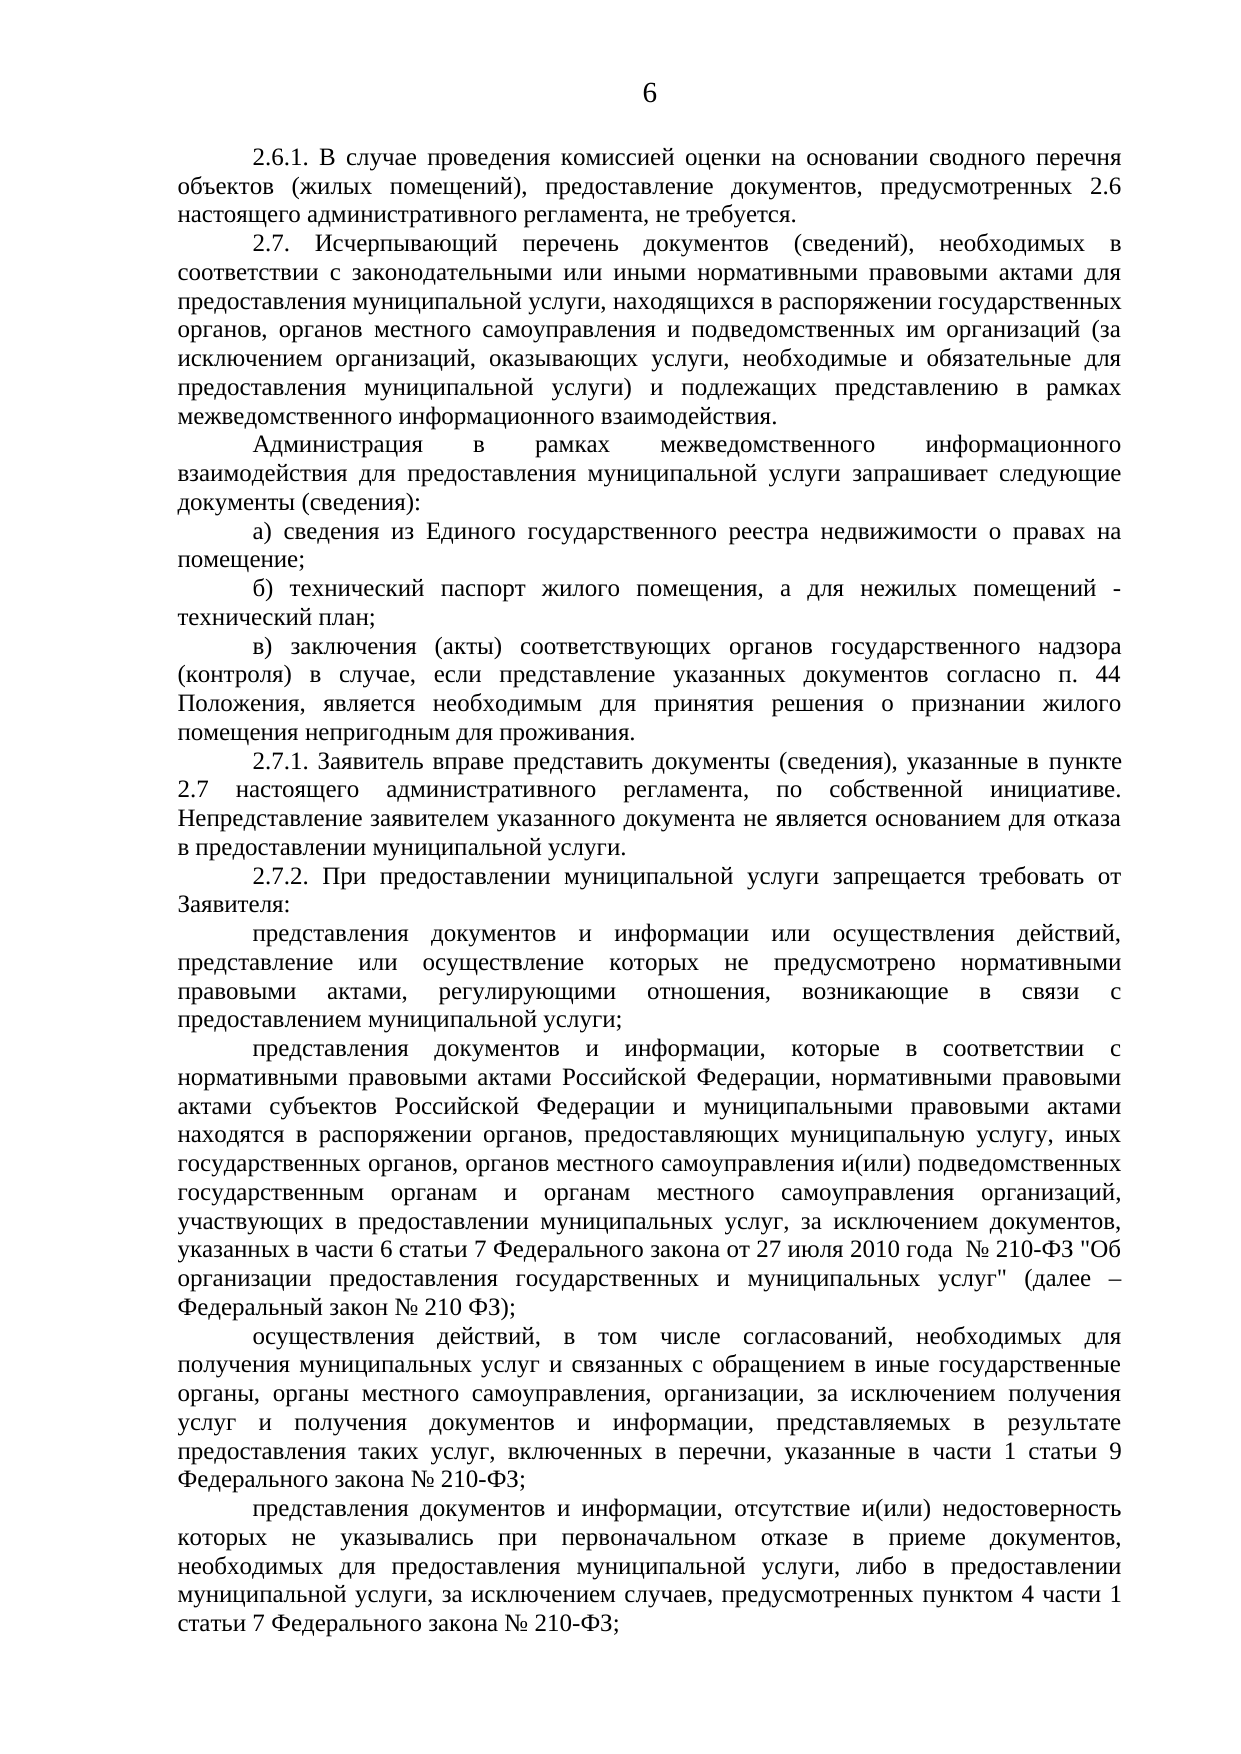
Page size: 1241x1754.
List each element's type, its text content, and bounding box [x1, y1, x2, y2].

text в) заключения (акты) соответствующих органов государственного надзора (контроля) в случае, если представление указанных документов согласно п. 44 Положения, является необходимым для принятия решения о признании жилого помещения непригодным для проживания. [177, 631, 1122, 746]
text а) сведения из Единого государственного реестра недвижимости о правах на помещение; [177, 516, 1122, 573]
text б) технический паспорт жилого помещения, а для нежилых помещений - технический план; [177, 573, 1122, 631]
text 2.6.1. В случае проведения комиссией оценки на основании сводного перечня объектов (жилых помещений), предоставление документов, предусмотренных 2.6 настоящего административного регламента, не требуется. [177, 142, 1122, 228]
text Администрация в рамках межведомственного информационного взаимодействия для предоставления муниципальной услуги запрашивает следующие документы (сведения): [177, 429, 1122, 516]
text 2.7. Исчерпывающий перечень документов (сведений), необходимых в соответствии с законодательными или иными нормативными правовыми актами для предоставления муниципальной услуги, находящихся в распоряжении государственных органов, органов местного самоуправления и подведомственных им организаций (за исключением организаций, оказывающих услуги, необходимые и обязательные для предоставления муниципальной услуги) и подлежащих представлению в рамках межведомственного информационного взаимодействия. [177, 228, 1122, 429]
text представления документов и информации или осуществления действий, представление или осуществление которых не предусмотрено нормативными правовыми актами, регулирующими отношения, возникающие в связи с предоставлением муниципальной услуги; [177, 918, 1122, 1033]
text 2.7.1. Заявитель вправе представить документы (сведения), указанные в пункте 2.7 настоящего административного регламента, по собственной инициативе. Непредставление заявителем указанного документа не является основанием для отказа в предоставлении муниципальной услуги. [177, 746, 1122, 861]
text представления документов и информации, которые в соответствии с нормативными правовыми актами Российской Федерации, нормативными правовыми актами субъектов Российской Федерации и муниципальными правовыми актами находятся в распоряжении органов, предоставляющих муниципальную услугу, иных государственных органов, органов местного самоуправления и(или) подведомственных государственным органам и органам местного самоуправления организаций, участвующих в предоставлении муниципальных услуг, за исключением документов, указанных в части 6 статьи 7 Федерального закона от 27 июля 2010 года № 210-ФЗ "Об организации предоставления государственных и муниципальных услуг" (далее – Федеральный закон № 210 ФЗ); [177, 1033, 1122, 1321]
text представления документов и информации, отсутствие и(или) недостоверность которых не указывались при первоначальном отказе в приеме документов, необходимых для предоставления муниципальной услуги, либо в предоставлении муниципальной услуги, за исключением случаев, предусмотренных пунктом 4 части 1 статьи 7 Федерального закона № 210-ФЗ; [177, 1493, 1122, 1637]
text 2.7.2. При предоставлении муниципальной услуги запрещается требовать от Заявителя: [177, 861, 1122, 918]
text осуществления действий, в том числе согласований, необходимых для получения муниципальных услуг и связанных с обращением в иные государственные органы, органы местного самоуправления, организации, за исключением получения услуг и получения документов и информации, представляемых в результате предоставления таких услуг, включенных в перечни, указанные в части 1 статьи 9 Федерального закона № 210-ФЗ; [177, 1321, 1122, 1493]
